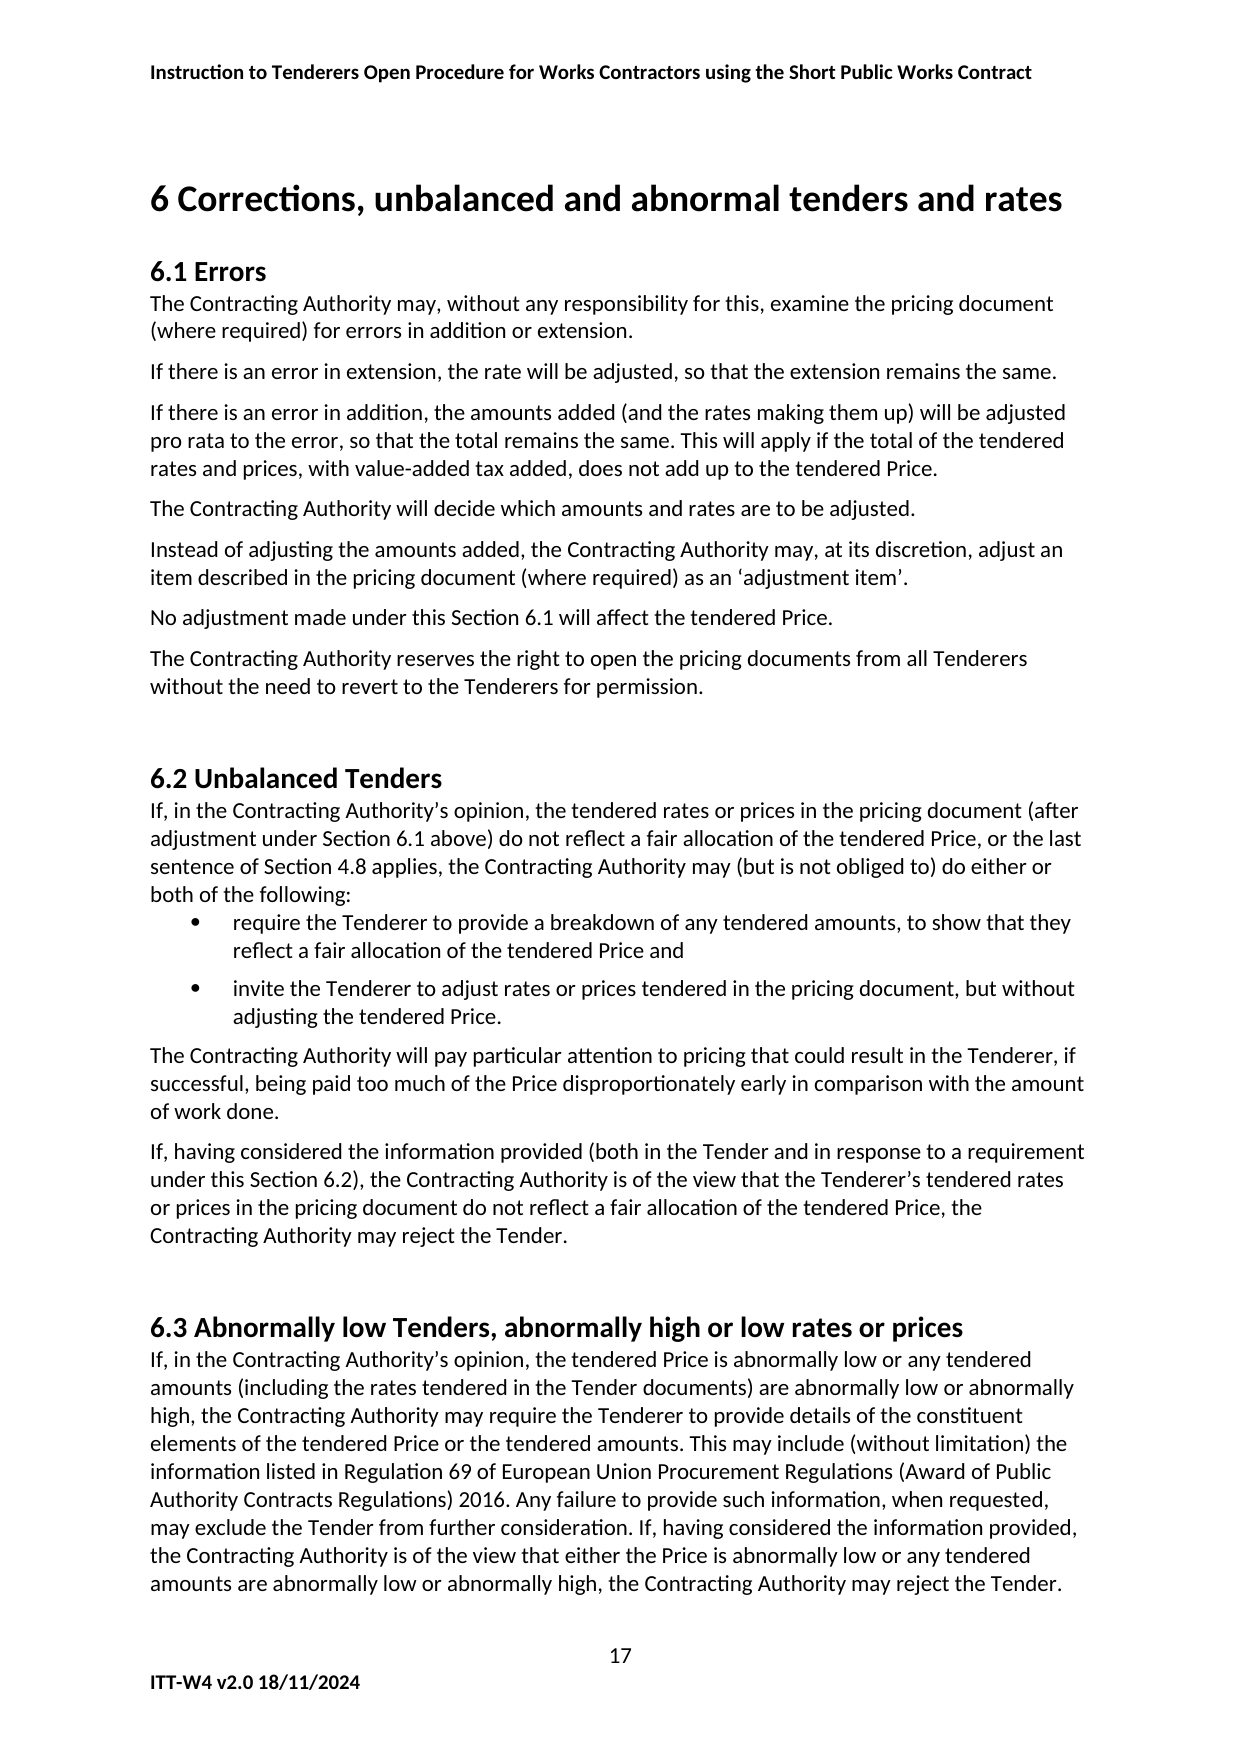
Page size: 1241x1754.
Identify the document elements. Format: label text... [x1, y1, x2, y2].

text The Contracting Authority may, without any responsibility for this, examine the pricing document (where required) for errors in addition or extension. [150, 289, 1090, 345]
text require the Tenderer to provide a breakdown of any tendered amounts, to show that they reflect a fair allocation of the tendered Price and [191, 908, 1090, 964]
text If there is an error in extension, the rate will be adjusted, so that the extension remains the same. [150, 357, 1090, 385]
subtitle 6.1 Errors [150, 253, 1090, 289]
text If, having considered the information provided (both in the Tender and in response to a requirement under this Section 6.2), the Contracting Authority is of the view that the Tenderer’s tendered rates or prices in the pricing document do not reflect a fair allocation of the tendered Price, the Contracting Authority may reject the Tender. [150, 1137, 1090, 1249]
text If, in the Contracting Authority’s opinion, the tendered Price is abnormally low or any tendered amounts (including the rates tendered in the Tender documents) are abnormally low or abnormally high, the Contracting Authority may require the Tenderer to provide details of the constituent elements of the tendered Price or the tendered amounts. This may include (without limitation) the information listed in Regulation 69 of European Union Procurement Regulations (Award of Public Authority Contracts Regulations) 2016. Any failure to provide such information, when requested, may exclude the Tender from further consideration. If, having considered the information provided, the Contracting Authority is of the view that either the Price is abnormally low or any tendered amounts are abnormally low or abnormally high, the Contracting Authority may reject the Tender. [150, 1345, 1090, 1597]
text The Contracting Authority will pay particular attention to pricing that could result in the Tenderer, if successful, being paid too much of the Price disproportionately early in comparison with the amount of work done. [150, 1041, 1090, 1125]
text invite the Tenderer to adjust rates or prices tendered in the pricing document, but without adjusting the tendered Price. [191, 974, 1090, 1030]
text The Contracting Authority will decide which amounts and rates are to be adjusted. [150, 494, 1090, 522]
subtitle 6.3 Abnormally low Tenders, abnormally high or low rates or prices [150, 1309, 1090, 1345]
text Instead of adjusting the amounts added, the Contracting Authority may, at its discretion, adjust an item described in the pricing document (where required) as an ‘adjustment item’. [150, 535, 1090, 591]
text If there is an error in addition, the amounts added (and the rates making them up) will be adjusted pro rata to the error, so that the total remains the same. This will apply if the total of the tendered rates and prices, with value-added tax added, does not add up to the tendered Price. [150, 398, 1090, 482]
text If, in the Contracting Authority’s opinion, the tendered rates or prices in the pricing document (after adjustment under Section 6.1 above) do not reflect a fair allocation of the tendered Price, or the last sentence of Section 4.8 applies, the Contracting Authority may (but is not obliged to) do either or both of the following: [150, 796, 1090, 908]
subtitle 6 Corrections, unbalanced and abnormal tenders and rates [150, 175, 1090, 221]
text The Contracting Authority reserves the right to open the pricing documents from all Tenderers without the need to revert to the Tenderers for permission. [150, 644, 1090, 700]
text No adjustment made under this Section 6.1 will affect the tendered Price. [150, 603, 1090, 631]
subtitle 6.2 Unbalanced Tenders [150, 760, 1090, 796]
